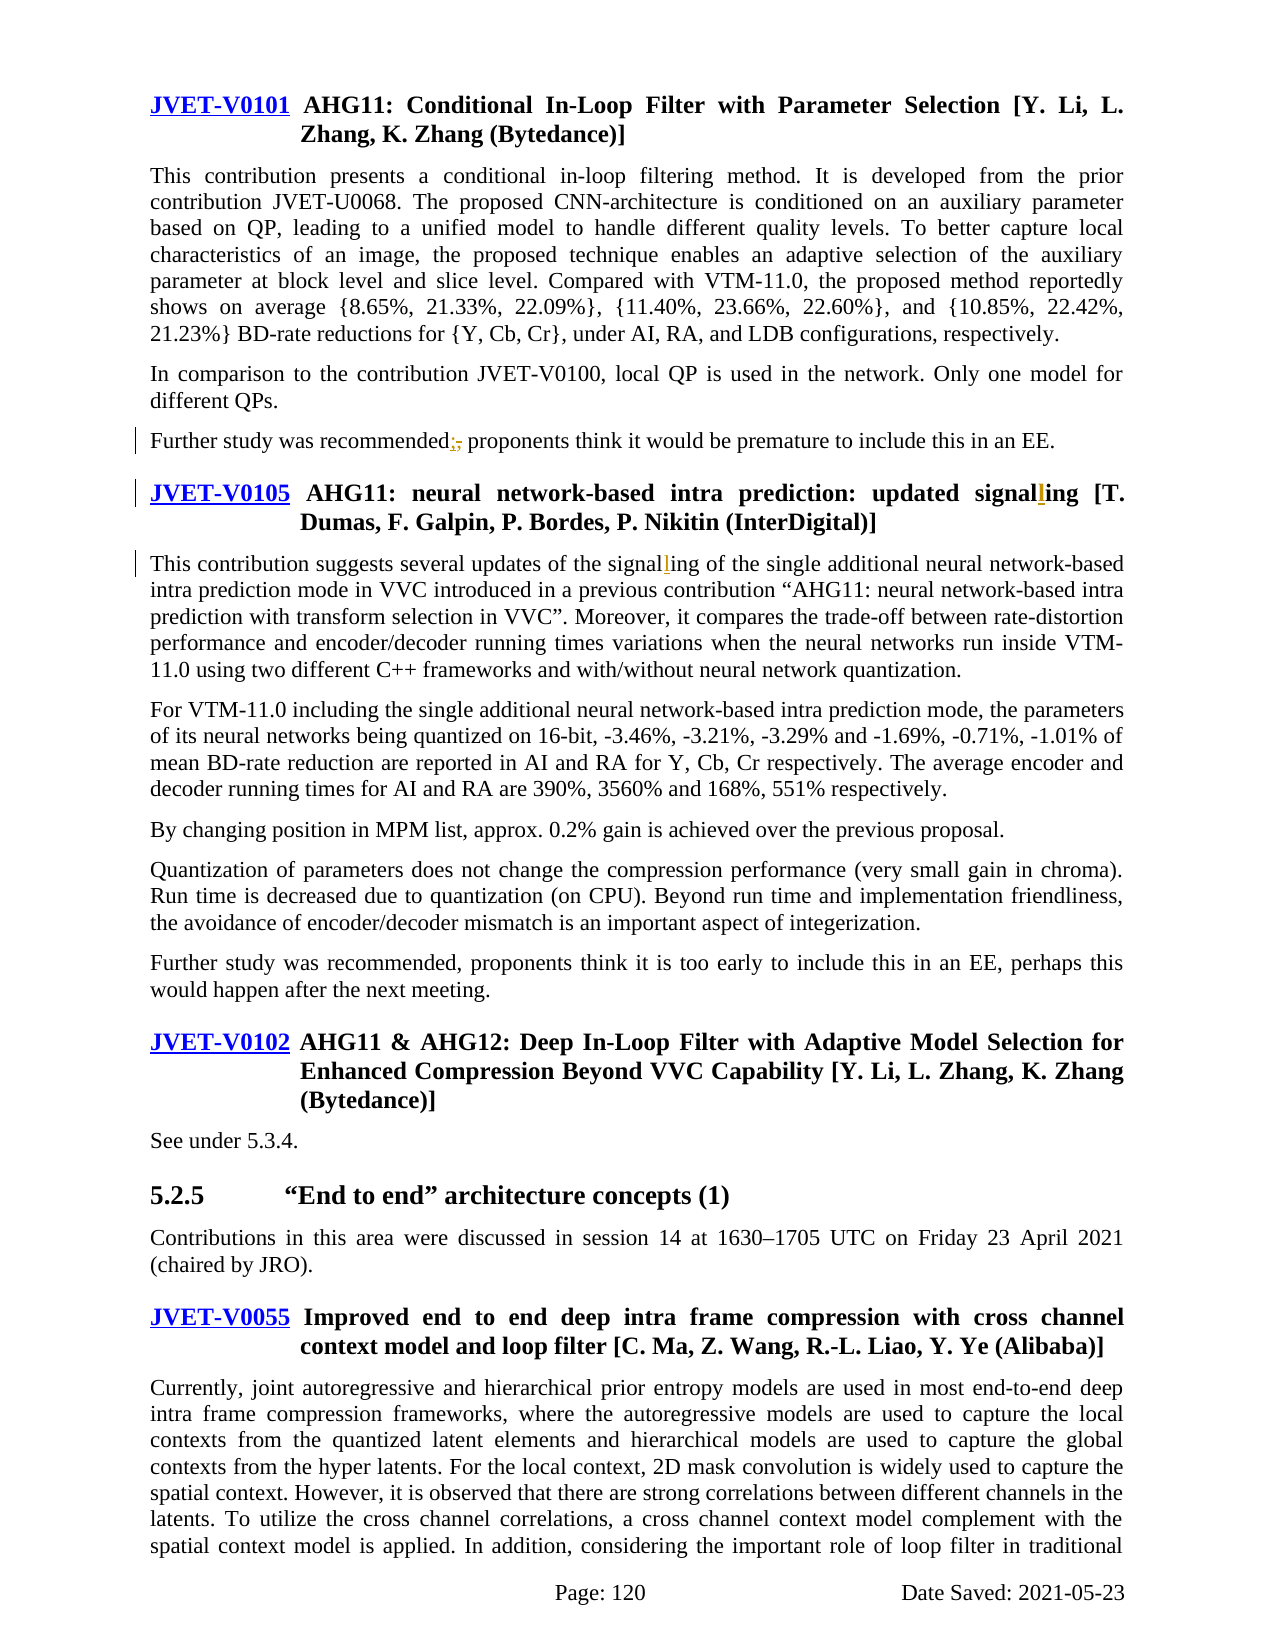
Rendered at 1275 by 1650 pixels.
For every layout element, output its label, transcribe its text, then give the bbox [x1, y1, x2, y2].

text Quantization of parameters does not change the compression performance (very small gain in chroma). Run time is decreased due to quantization (on CPU). Beyond run time and implementation friendliness, the avoidance of encoder/decoder mismatch is an important aspect of integerization. [150, 856, 1125, 935]
text Further study was recommended proponents think it would be premature to include this in an EE. [150, 427, 1125, 453]
text For VTM-11.0 including the single additional neural network-based intra prediction mode, the parameters of its neural networks being quantized on 16-bit, -3.46%, -3.21%, -3.29% and -1.69%, -0.71%, -1.01% of mean BD-rate reduction are reported in AI and RA for Y, Cb, Cr respectively. The average encoder and decoder running times for AI and RA are 390%, 3560% and 168%, 551% respectively. [150, 696, 1125, 802]
subtitle JVET-V0101 AHG11: Conditional In-Loop Filter with Parameter Selection [Y. Li, L. Zhang, K. Zhang (Bytedance)] [150, 90, 1125, 147]
subtitle JVET-V0105 AHG11: neural network-based intra prediction: updated signaling [T. Dumas, F. Galpin, P. Bordes, P. Nikitin (InterDigital)] [150, 478, 1125, 536]
text Contributions in this area were discussed in session 14 at 1630–1705 UTC on Friday 23 April 2021 (chaired by JRO). [150, 1224, 1125, 1277]
text Further study was recommended, proponents think it is too early to include this in an EE, perhaps this would happen after the next meeting. [150, 949, 1125, 1002]
subtitle “End to end” architecture concepts (1) [150, 1179, 1125, 1210]
subtitle JVET-V0055 Improved end to end deep intra frame compression with cross channel context model and loop filter [C. Ma, Z. Wang, R.-L. Liao, Y. Ye (Alibaba)] [150, 1302, 1125, 1359]
text This contribution presents a conditional in-loop filtering method. It is developed from the prior contribution JVET-U0068. The proposed CNN-architecture is conditioned on an auxiliary parameter based on QP, leading to a unified model to handle different quality levels. To better capture local characteristics of an image, the proposed technique enables an adaptive selection of the auxiliary parameter at block level and slice level. Compared with VTM-11.0, the proposed method reportedly shows on average {8.65%, 21.33%, 22.09%}, {11.40%, 23.66%, 22.60%}, and {10.85%, 22.42%, 21.23%} BD-rate reductions for {Y, Cb, Cr}, under AI, RA, and LDB configurations, respectively. [150, 162, 1125, 346]
text By changing position in MPM list, approx. 0.2% gain is achieved over the previous proposal. [150, 816, 1125, 842]
text This contribution suggests several updates of the signaling of the single additional neural network-based intra prediction mode in VVC introduced in a previous contribution “AHG11: neural network-based intra prediction with transform selection in VVC”. Moreover, it compares the trade-off between rate-distortion performance and encoder/decoder running times variations when the neural networks run inside VTM-11.0 using two different C++ frameworks and with/without neural network quantization. [150, 550, 1125, 682]
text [150, 1374, 1125, 1558]
text In comparison to the contribution JVET-V0100, local QP is used in the network. Only one model for different QPs. [150, 360, 1125, 413]
text See under 5.3.4. [150, 1128, 1125, 1154]
subtitle JVET-V0102 AHG11 & AHG12: Deep In-Loop Filter with Adaptive Model Selection for Enhanced Compression Beyond VVC Capability [Y. Li, L. Zhang, K. Zhang (Bytedance)] [150, 1027, 1125, 1113]
